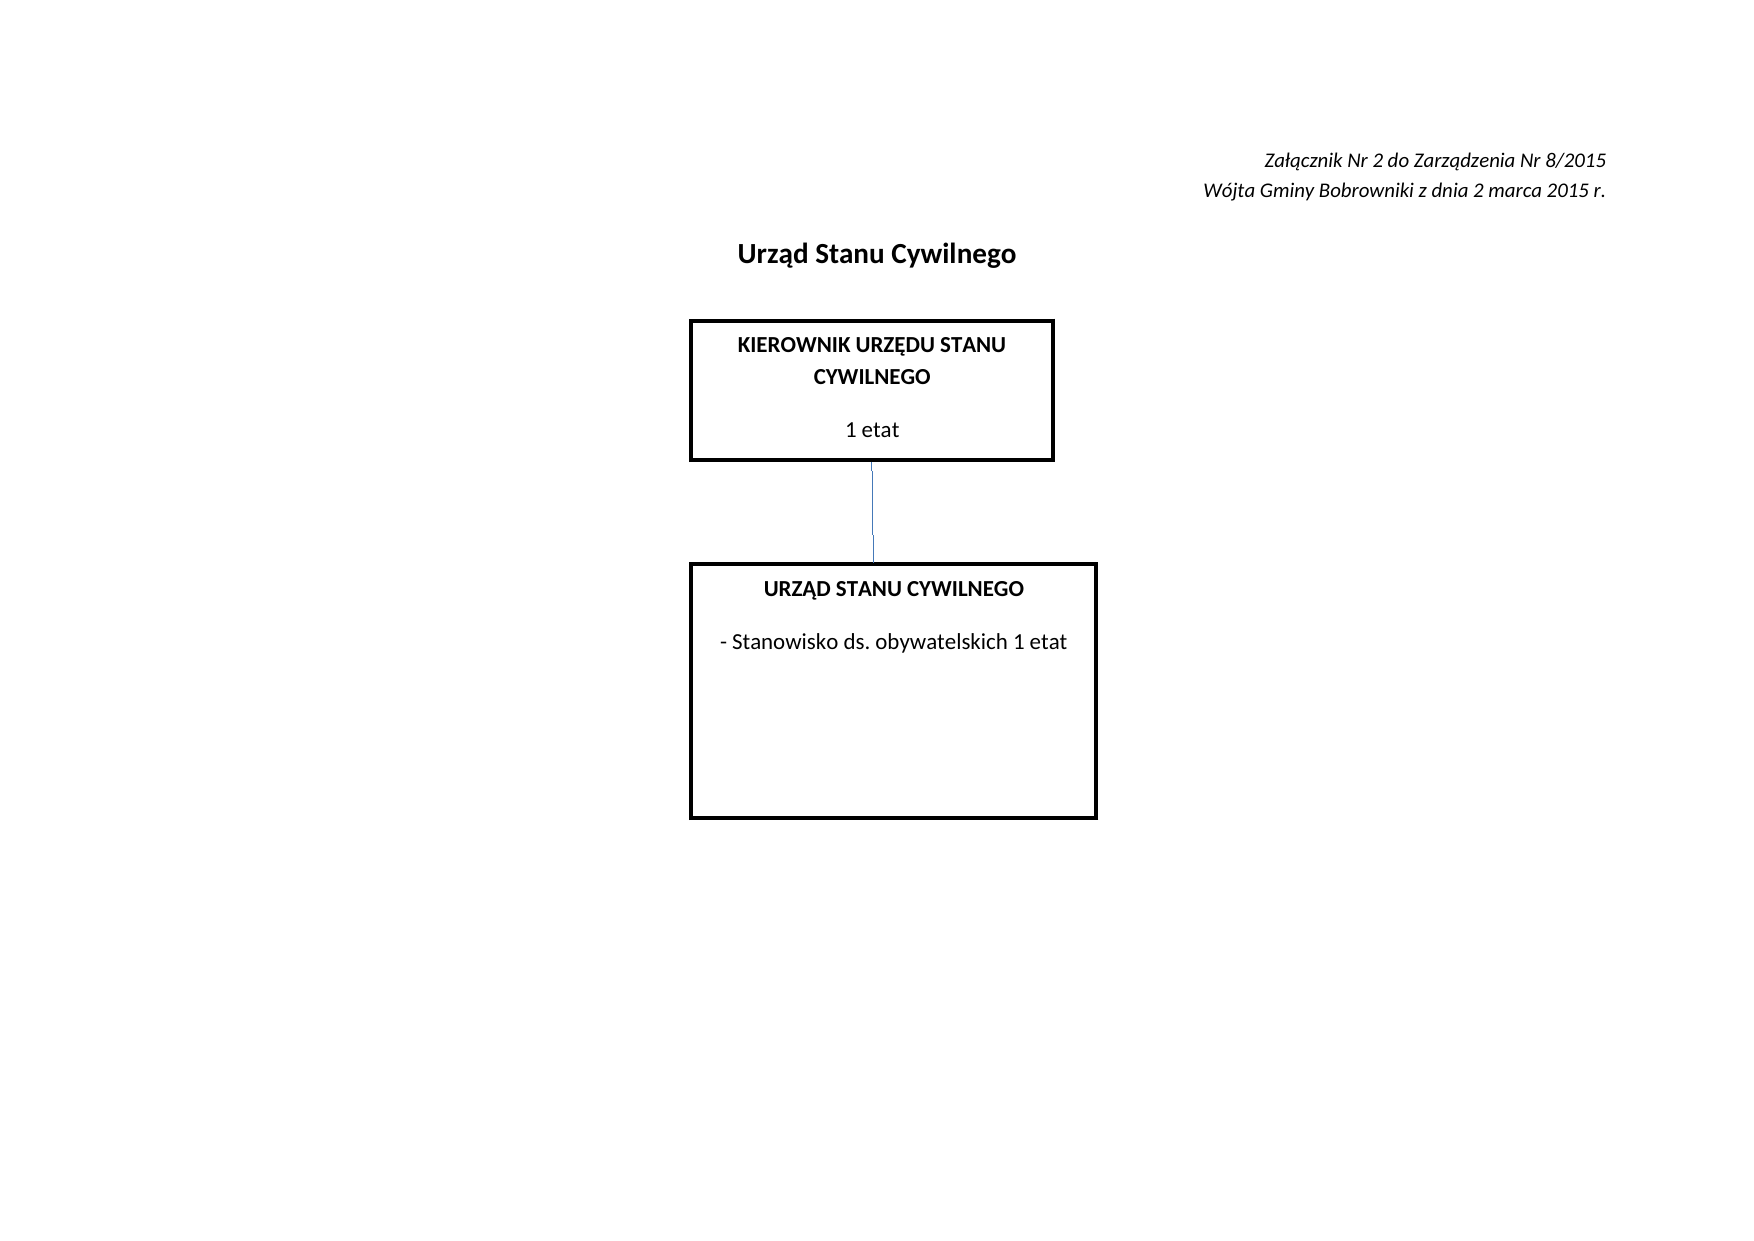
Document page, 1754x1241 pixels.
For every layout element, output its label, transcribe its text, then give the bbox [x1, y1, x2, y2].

text Urząd Stanu Cywilnego [148, 235, 1606, 271]
text Załącznik Nr 2 do Zarządzenia Nr 8/2015 [148, 148, 1606, 173]
text Wójta Gminy Bobrowniki z dnia 2 marca 2015 r. [148, 177, 1606, 202]
